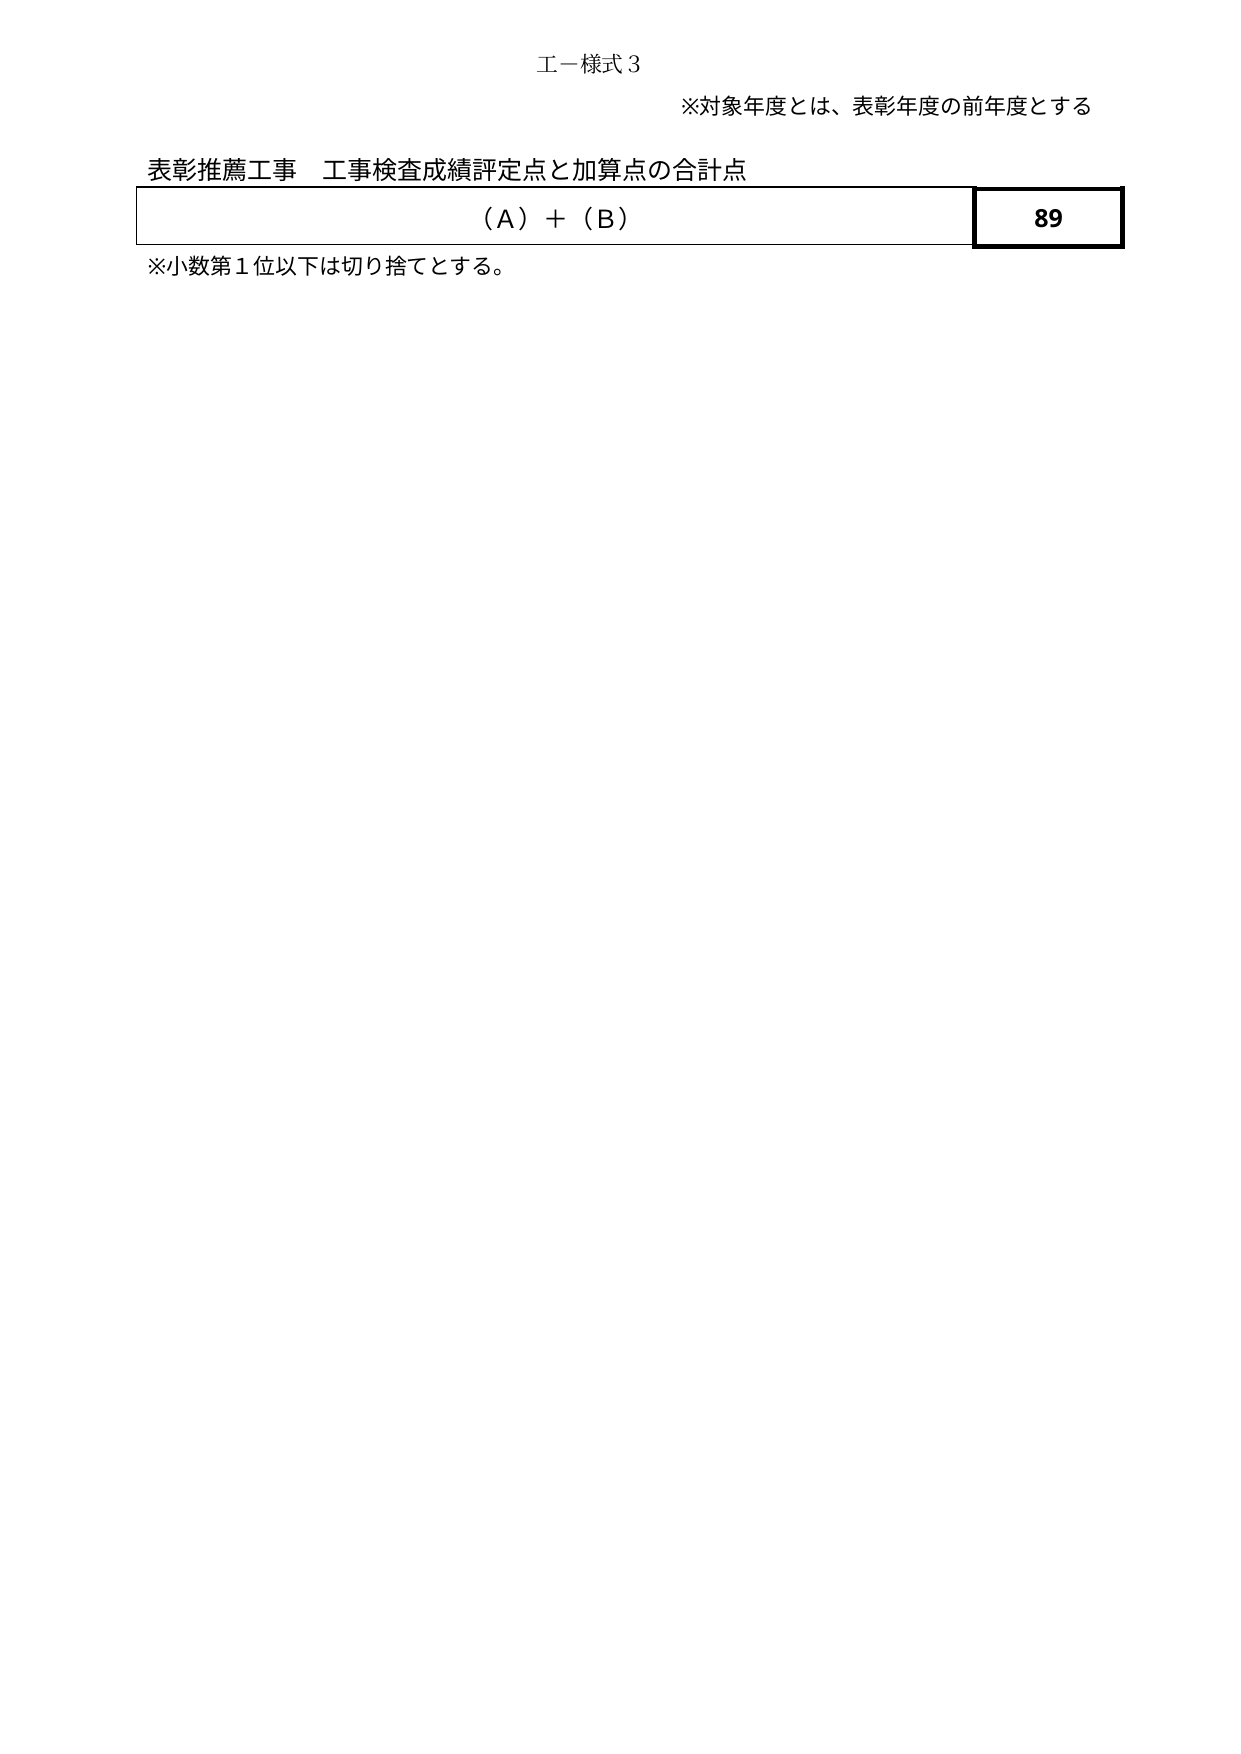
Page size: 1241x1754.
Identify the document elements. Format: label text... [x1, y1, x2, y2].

text ※対象年度とは、表彰年度の前年度とする [148, 89, 1092, 120]
table_header 89 [977, 191, 1120, 244]
text 表彰推薦工事 工事検査成績評定点と加算点の合計点 [148, 150, 1092, 186]
table_header （Ａ）＋（Ｂ） [137, 188, 972, 244]
text ※小数第１位以下は切り捨てとする。 [148, 249, 1092, 281]
